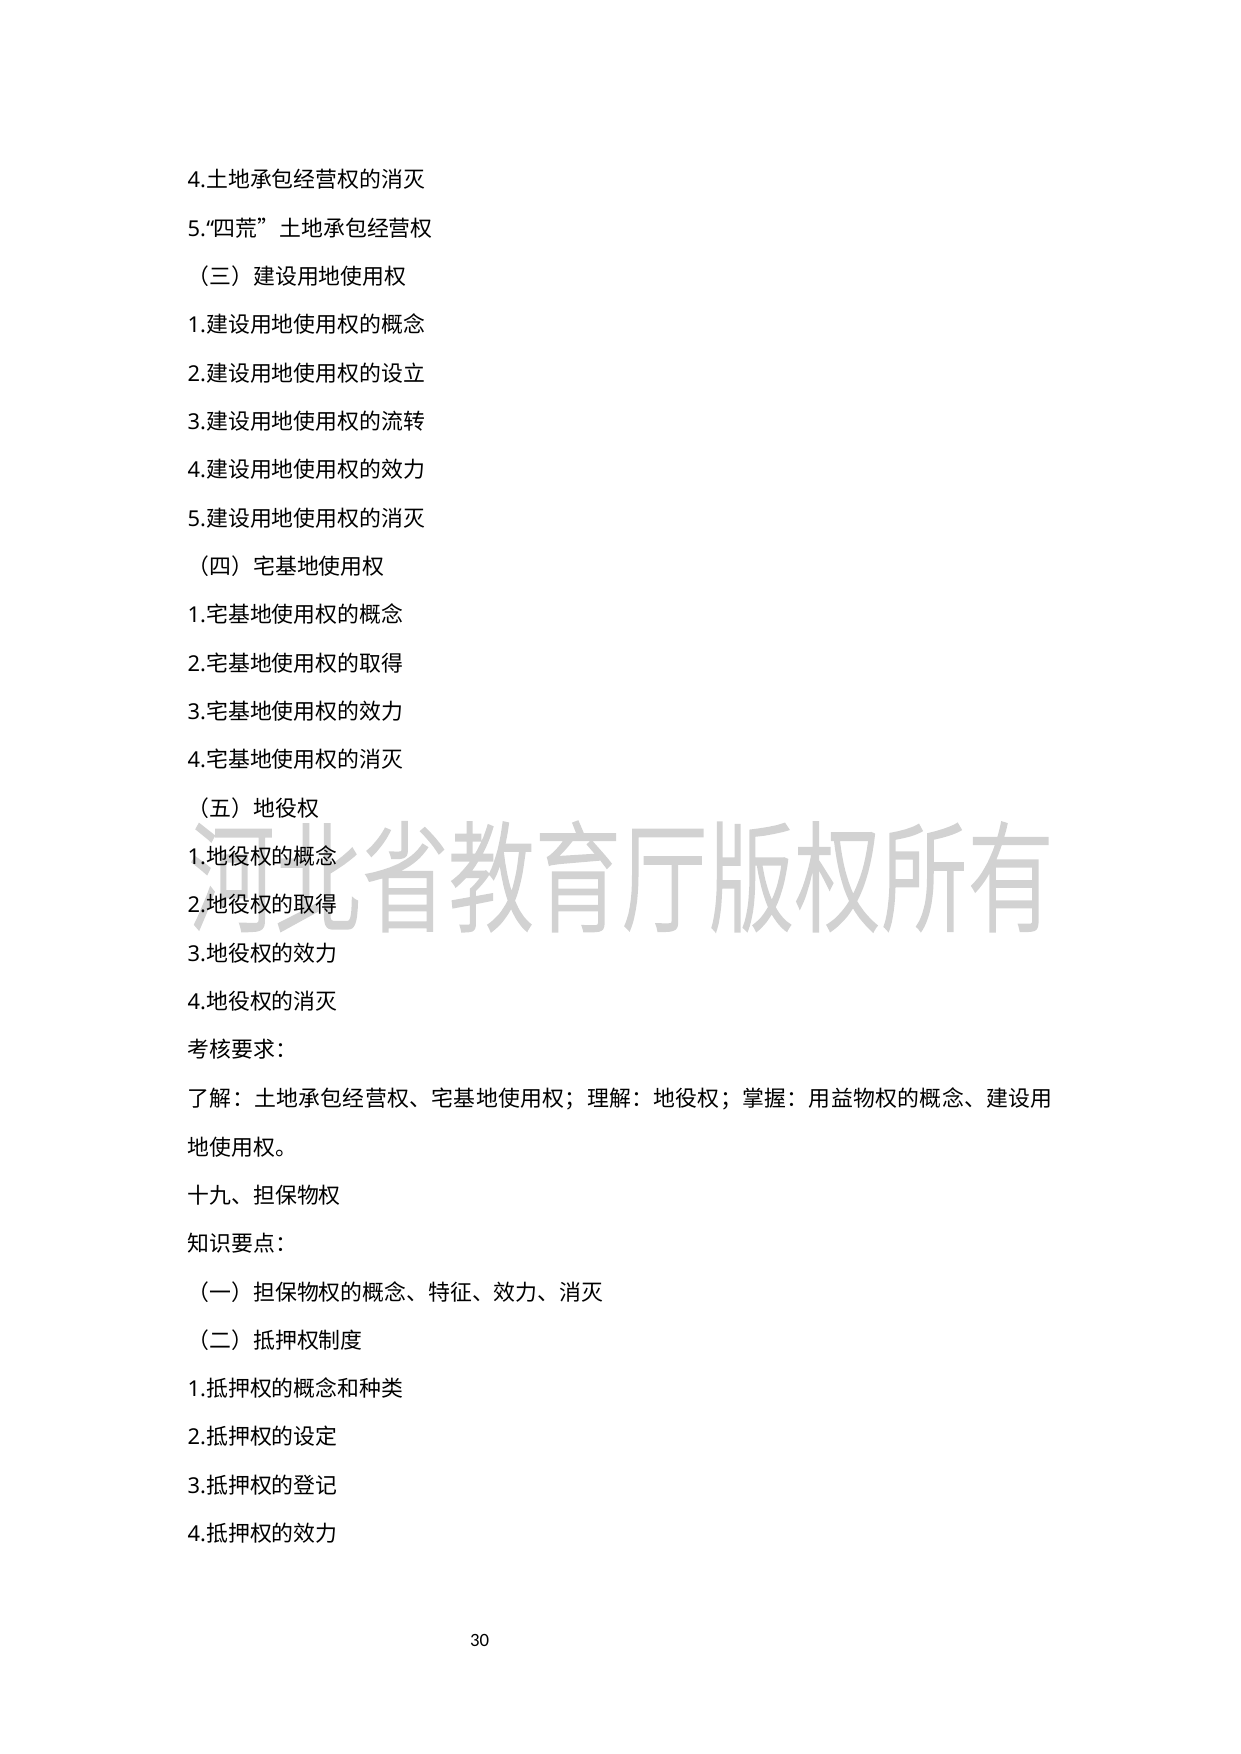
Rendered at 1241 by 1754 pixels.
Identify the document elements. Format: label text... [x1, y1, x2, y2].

list 建设用地使用权的效力 [187, 452, 1053, 484]
list 抵押权的设定 [187, 1419, 1053, 1452]
list 地役权的效力 [187, 935, 1053, 968]
list 抵押权的登记 [187, 1467, 1053, 1500]
list 宅基地使用权的概念 [187, 597, 1053, 629]
list 地役权的消灭 [187, 984, 1053, 1016]
list 建设用地使用权的设立 [187, 355, 1053, 388]
list 地役权 [187, 790, 1053, 823]
list 土地承包经营权的消灭 [187, 162, 1053, 194]
text 知识要点： [187, 1226, 1053, 1258]
list 建设用地使用权 [187, 259, 1053, 291]
list 宅基地使用权的消灭 [187, 742, 1053, 774]
list 抵押权制度 [187, 1322, 1053, 1355]
list 担保物权的概念、特征、效力、消灭 [187, 1274, 1053, 1307]
list 地役权的取得 [187, 887, 1053, 919]
list 宅基地使用权的取得 [187, 645, 1053, 678]
list 建设用地使用权的消灭 [187, 500, 1053, 533]
list 宅基地使用权 [187, 549, 1053, 581]
list “四荒”土地承包经营权 [187, 210, 1053, 243]
list 地役权的概念 [187, 839, 1053, 871]
list 抵押权的效力 [187, 1516, 1053, 1548]
list 担保物权 [187, 1177, 1053, 1210]
list 建设用地使用权的流转 [187, 404, 1053, 436]
text 考核要求： [187, 1032, 1053, 1064]
list 宅基地使用权的效力 [187, 694, 1053, 726]
list 建设用地使用权的概念 [187, 307, 1053, 339]
list 抵押权的概念和种类 [187, 1371, 1053, 1403]
text 了解：土地承包经营权、宅基地使用权；理解：地役权；掌握：用益物权的概念、建设用地使用权。 [187, 1080, 1053, 1162]
